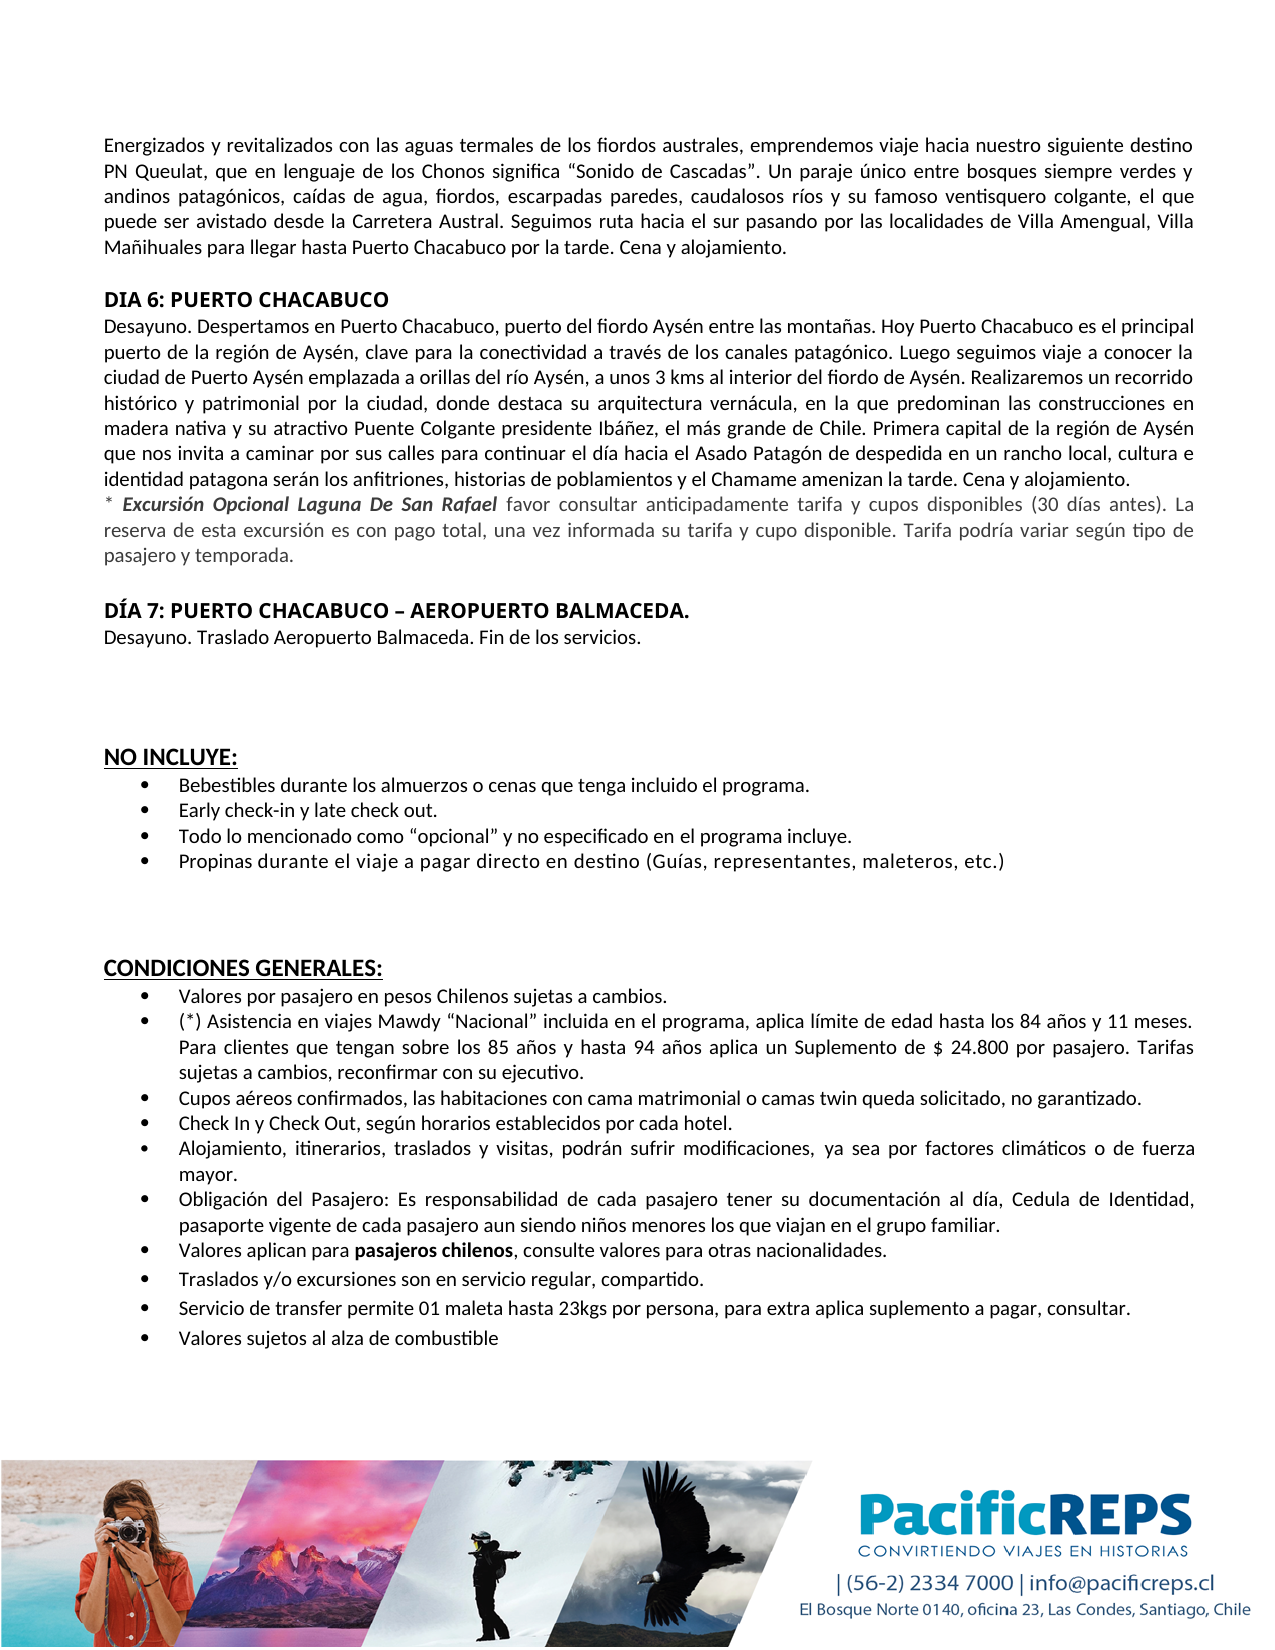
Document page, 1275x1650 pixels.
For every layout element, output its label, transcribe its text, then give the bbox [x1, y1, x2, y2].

picture [1, 1456, 1275, 1647]
text Desayuno. Despertamos en Puerto Chacabuco, puerto del fiordo Aysén entre las montañas. Hoy Puerto Chacabuco es el principal puerto de la región de Aysén, clave para la conectividad a través de los canales patagónico. Luego seguimos viaje a conocer la ciudad de Puerto Aysén emplazada a orillas del río Aysén, a unos 3 kms al interior del fiordo de Aysén. Realizaremos un recorrido histórico y patrimonial por la ciudad, donde destaca su arquitectura vernácula, en la que predominan las construcciones en madera nativa y su atractivo Puente Colgante presidente Ibáñez, el más grande de Chile. Primera capital de la región de Aysén que nos invita a caminar por sus calles para continuar el día hacia el Asado Patagón de despedida en un rancho local, cultura e identidad patagona serán los anfitriones, historias de poblamientos y el Chamame amenizan la tarde. Cena y alojamiento. [103, 313, 1196, 491]
text CONDICIONES GENERALES: [103, 952, 1196, 983]
list Obligación del Pasajero: Es responsabilidad de cada pasajero tener su documentación al día, Cedula de Identidad, pasaporte vigente de cada pasajero aun siendo niños menores los que viajan en el grupo familiar. [141, 1186, 1196, 1237]
list Servicio de transfer permite 01 maleta hasta 23kgs por persona, para extra aplica suplemento a pagar, consultar. [141, 1296, 1196, 1321]
text Desayuno. Traslado Aeropuerto Balmaceda. Fin de los servicios. [103, 624, 1196, 650]
list Check In y Check Out, según horarios establecidos por cada hotel. [141, 1110, 1196, 1136]
list Traslados y/o excursiones son en servicio regular, compartido. [141, 1266, 1196, 1292]
text NO INCLUYE: [103, 741, 1196, 772]
list Todo lo mencionado como “opcional” y no especificado en el programa incluye. [141, 823, 1196, 848]
list Bebestibles durante los almuerzos o cenas que tenga incluido el programa. [141, 772, 1196, 797]
list Alojamiento, itinerarios, traslados y visitas, podrán sufrir modificaciones, ya sea por factores climáticos o de fuerza mayor. [141, 1136, 1196, 1186]
list Early check-in y late check out. [141, 797, 1196, 823]
list Valores sujetos al alza de combustible [141, 1325, 1196, 1350]
list Valores aplican para pasajeros chilenos, consulte valores para otras nacionalidades. [141, 1237, 1196, 1263]
list Cupos aéreos confirmados, las habitaciones con cama matrimonial o camas twin queda solicitado, no garantizado. [141, 1085, 1196, 1110]
list Valores por pasajero en pesos Chilenos sujetas a cambios. [141, 983, 1196, 1008]
text DIA 6: PUERTO CHACABUCO [103, 285, 1196, 313]
list Propinas durante el viaje a pagar directo en destino (Guías, representantes, maleteros, etc.) [141, 848, 1196, 874]
text Energizados y revitalizados con las aguas termales de los fiordos australes, emprendemos viaje hacia nuestro siguiente destino PN Queulat, que en lenguaje de los Chonos significa “Sonido de Cascadas”. Un paraje único entre bosques siempre verdes y andinos patagónicos, caídas de agua, fiordos, escarpadas paredes, caudalosos ríos y su famoso ventisquero colgante, el que puede ser avistado desde la Carretera Austral. Seguimos ruta hacia el sur pasando por las localidades de Villa Amengual, Villa Mañihuales para llegar hasta Puerto Chacabuco por la tarde. Cena y alojamiento. [103, 132, 1196, 259]
list (*) Asistencia en viajes Mawdy “Nacional” incluida en el programa, aplica límite de edad hasta los 84 años y 11 meses. Para clientes que tengan sobre los 85 años y hasta 94 años aplica un Suplemento de $ 24.800 por pasajero. Tarifas sujetas a cambios, reconfirmar con su ejecutivo. [141, 1008, 1196, 1085]
text * Excursión Opcional Laguna De San Rafael favor consultar anticipadamente tarifa y cupos disponibles (30 días antes). La reserva de esta excursión es con pago total, una vez informada su tarifa y cupo disponible. Tarifa podría variar según tipo de pasajero y temporada. [103, 491, 1196, 568]
text DÍA 7: PUERTO CHACABUCO – AEROPUERTO BALMACEDA. [103, 596, 1196, 624]
